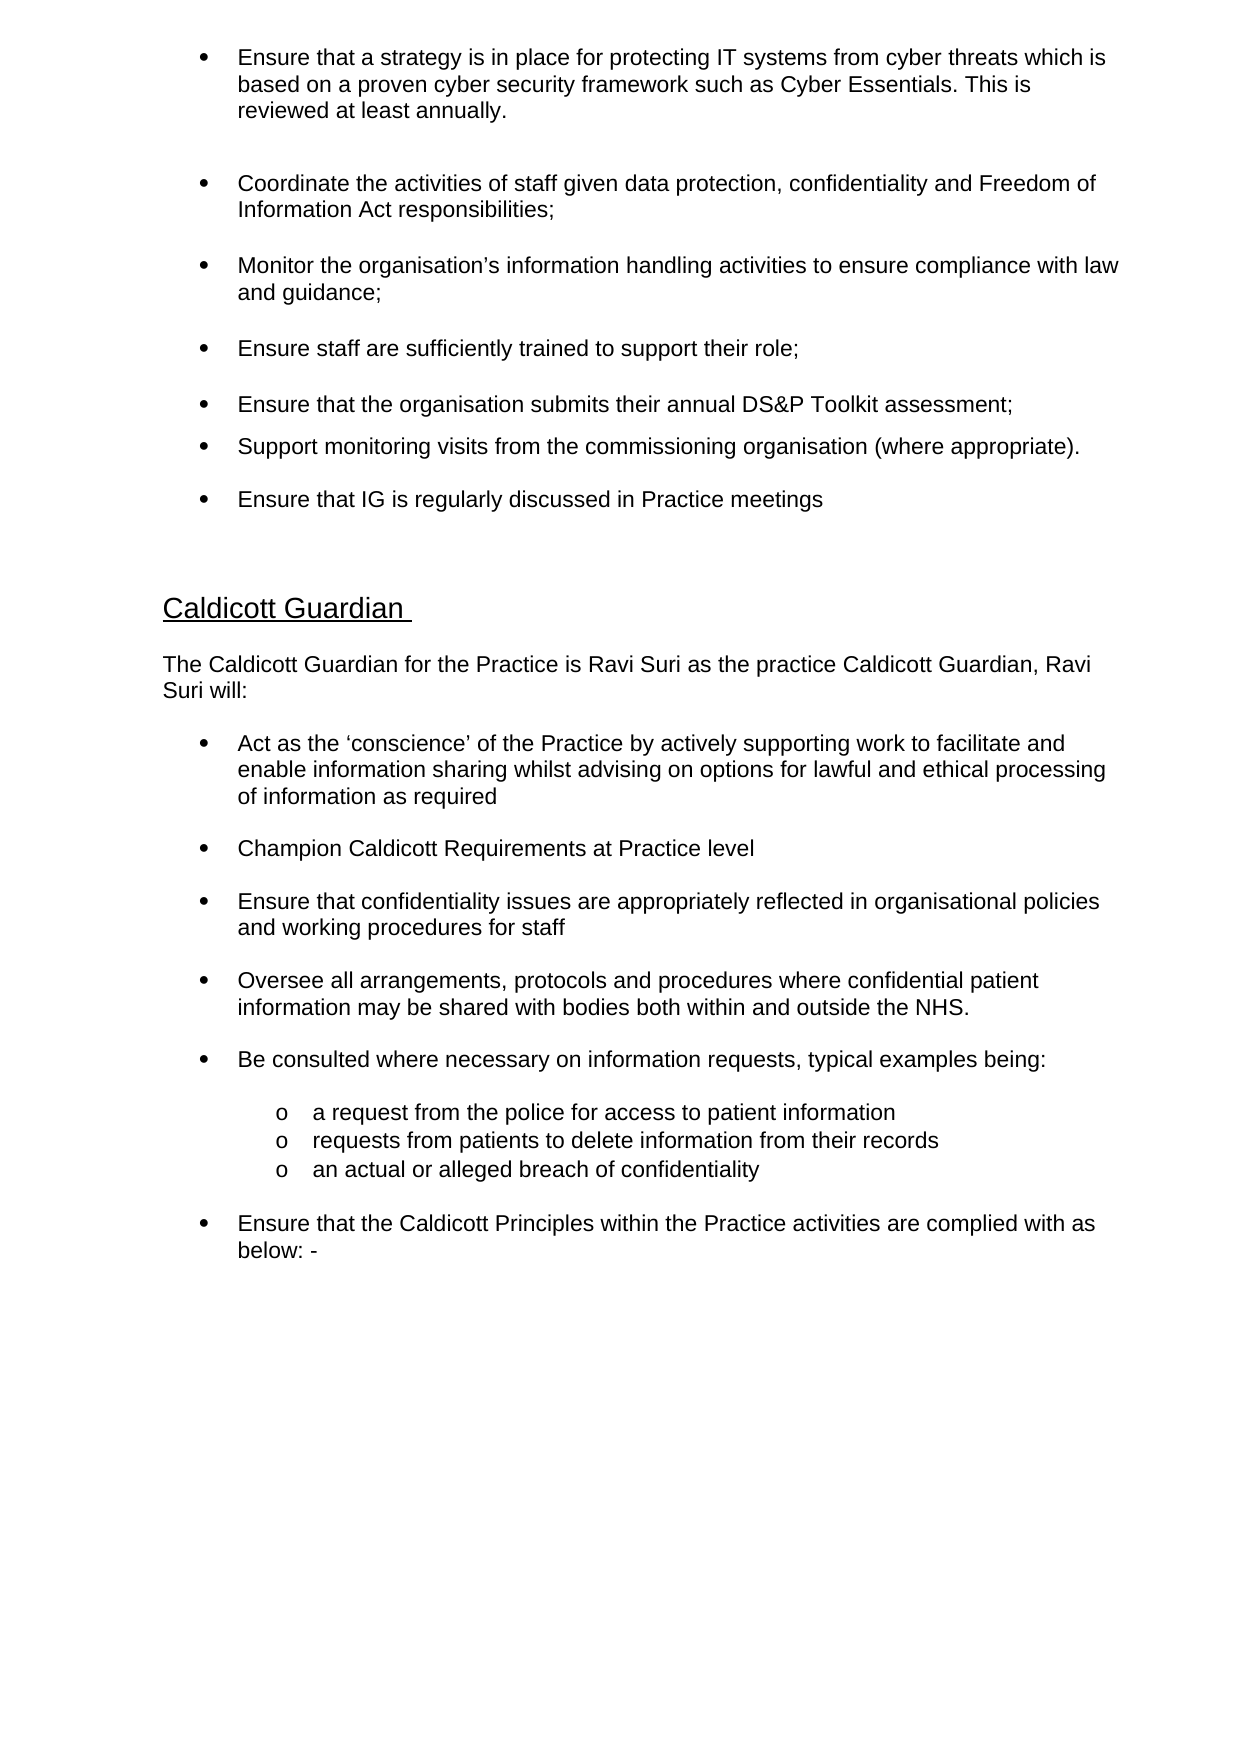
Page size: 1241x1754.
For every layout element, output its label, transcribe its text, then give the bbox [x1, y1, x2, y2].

text The Caldicott Guardian for the Practice is Ravi Suri as the practice Caldicott Guardian, Ravi Suri will: [162, 651, 1122, 703]
list Ensure that a strategy is in place for protecting IT systems from cyber threats which is based on a proven cyber security framework such as Cyber Essentials. This is reviewed at least annually. [200, 44, 1122, 123]
list an actual or alleged breach of confidentiality [275, 1156, 1122, 1184]
list Ensure that the Caldicott Principles within the Practice activities are complied with as below: - [200, 1210, 1122, 1263]
list Ensure that the organisation submits their annual DS&P Toolkit assessment; [200, 391, 1122, 418]
list Ensure that IG is regularly discussed in Practice meetings [200, 486, 1122, 512]
list Support monitoring visits from the commissioning organisation (where appropriate). [200, 433, 1122, 459]
list Champion Caldicott Requirements at Practice level [200, 835, 1122, 862]
list Act as the ‘conscience’ of the Practice by actively supporting work to facilitate and enable information sharing whilst advising on options for lawful and ethical processing of information as required [200, 730, 1122, 809]
list Ensure that confidentiality issues are appropriately reflected in organisational policies and working procedures for staff [200, 888, 1122, 941]
list Caldicott Guardian [162, 591, 1122, 624]
list Monitor the organisation’s information handling activities to ensure compliance with law and guidance; [200, 252, 1122, 305]
list Oversee all arrangements, protocols and procedures where confidential patient information may be shared with bodies both within and outside the NHS. [200, 967, 1122, 1020]
list requests from patients to delete information from their records [275, 1127, 1122, 1156]
list Coordinate the activities of staff given data protection, confidentiality and Freedom of Information Act responsibilities; [200, 170, 1122, 222]
list Be consulted where necessary on information requests, typical examples being: [200, 1046, 1122, 1072]
list Ensure staff are sufficiently trained to support their role; [200, 335, 1122, 361]
list a request from the police for access to patient information [275, 1099, 1122, 1127]
